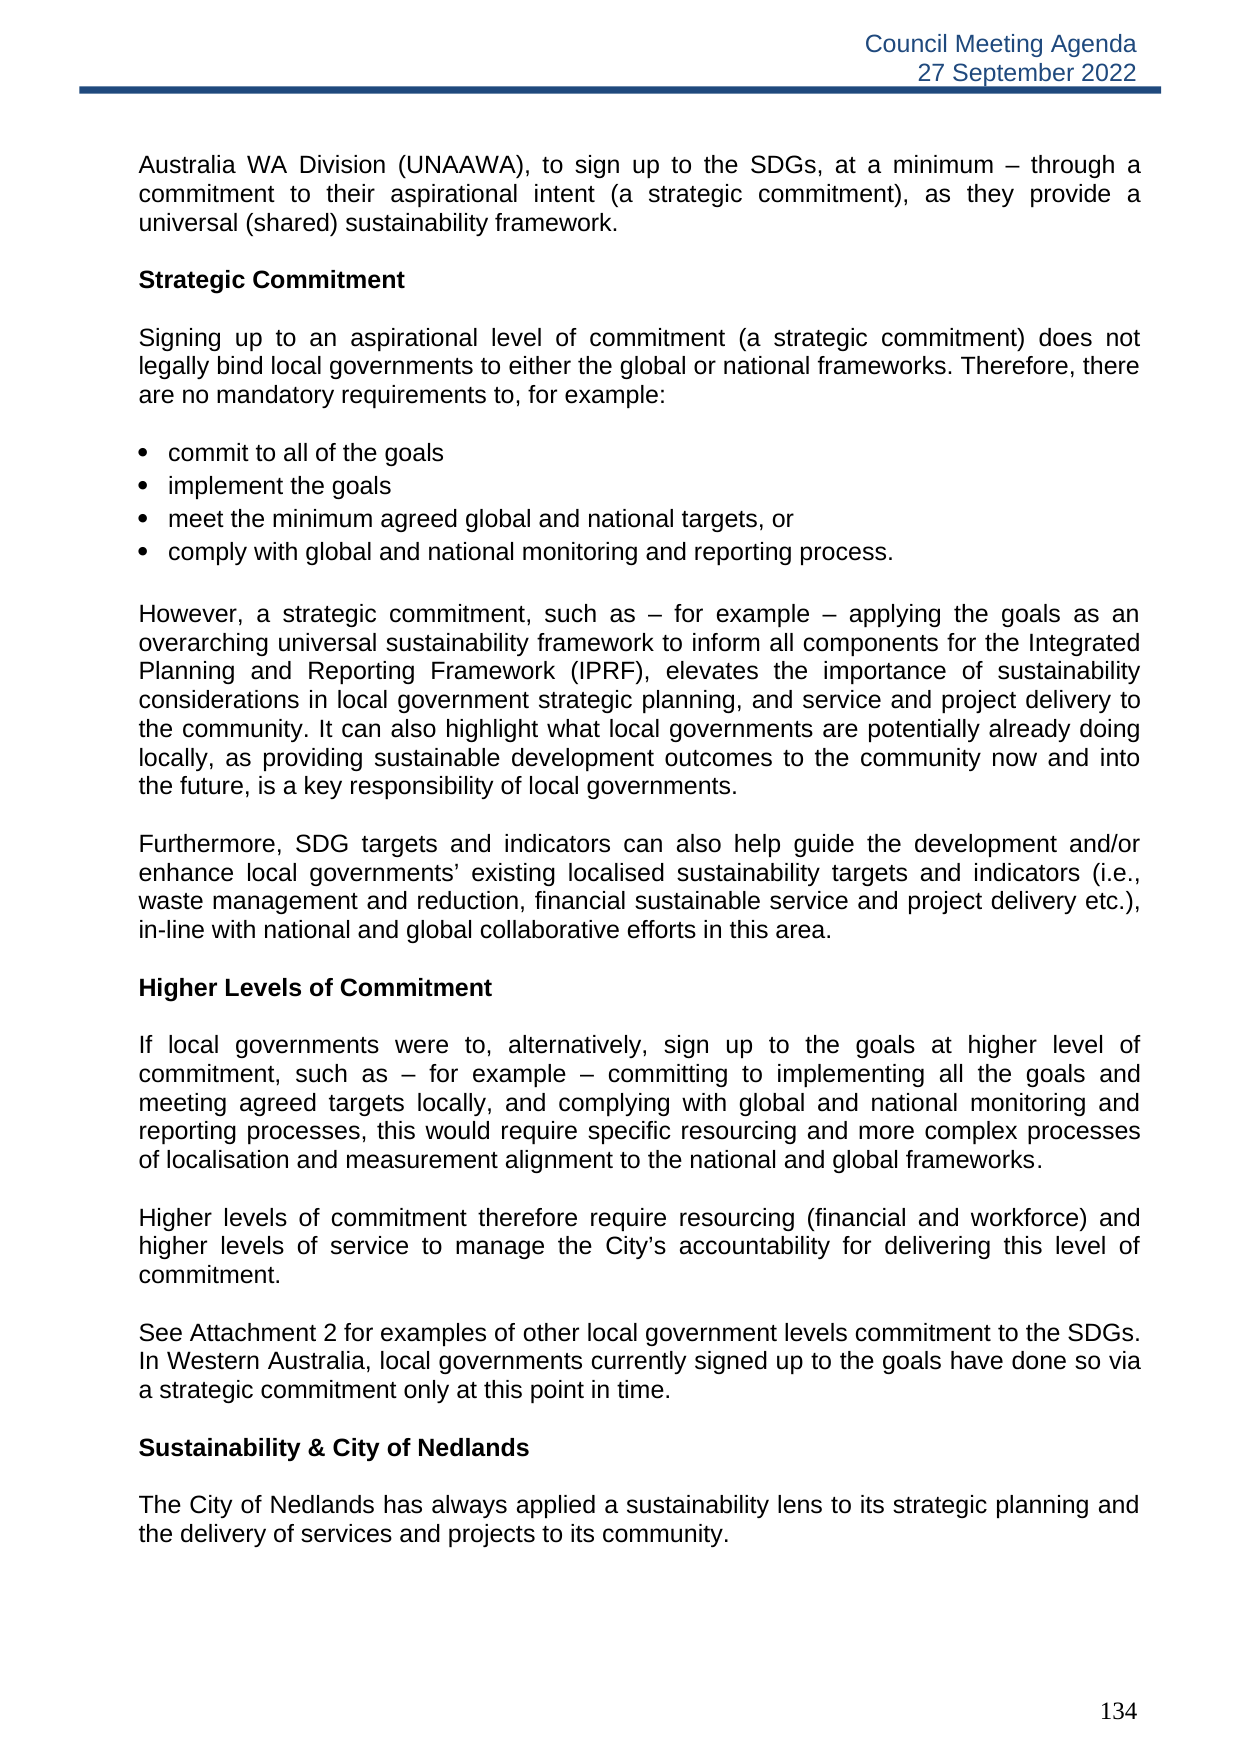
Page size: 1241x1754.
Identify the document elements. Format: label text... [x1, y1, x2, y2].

text Furthermore, SDG targets and indicators can also help guide the development and/or enhance local governments’ existing localised sustainability targets and indicators (i.e., waste management and reduction, financial sustainable service and project delivery etc.), in-line with national and global collaborative efforts in this area. [138, 829, 1142, 944]
text Higher levels of commitment therefore require resourcing (financial and workforce) and higher levels of service to manage the City’s accountability for delivering this level of commitment. [138, 1202, 1142, 1289]
text See Attachment 2 for examples of other local government levels commitment to the SDGs. In Western Australia, local governments currently signed up to the goals have done so via a strategic commitment only at this point in time. [138, 1317, 1142, 1404]
text Higher Levels of Commitment [138, 972, 1142, 1001]
text If local governments were to, alternatively, sign up to the goals at higher level of commitment, such as – for example – committing to implementing all the goals and meeting agreed targets locally, and complying with global and national monitoring and reporting processes, this would require specific resourcing and more complex processes of localisation and measurement alignment to the national and global frameworks. [138, 1030, 1142, 1174]
list meet the minimum agreed global and national targets, or [138, 504, 1142, 533]
text Sustainability & City of Nedlands [138, 1432, 1142, 1461]
text The City of Nedlands has always applied a sustainability lens to its strategic planning and the delivery of services and projects to its community. [138, 1490, 1142, 1547]
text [138, 150, 1142, 236]
text Strategic Commitment [138, 265, 1142, 294]
list commit to all of the goals [138, 437, 1142, 466]
list implement the goals [138, 471, 1142, 499]
list comply with global and national monitoring and reporting process. [138, 537, 1142, 566]
text However, a strategic commitment, such as – for example – applying the goals as an overarching universal sustainability framework to inform all components for the Integrated Planning and Reporting Framework (IPRF), elevates the importance of sustainability considerations in local government strategic planning, and service and project delivery to the community. It can also highlight what local governments are potentially already doing locally, as providing sustainable development outcomes to the community now and into the future, is a key responsibility of local governments. [138, 599, 1142, 800]
text Signing up to an aspirational level of commitment (a strategic commitment) does not legally bind local governments to either the global or national frameworks. Therefore, there are no mandatory requirements to, for example: [138, 322, 1142, 409]
